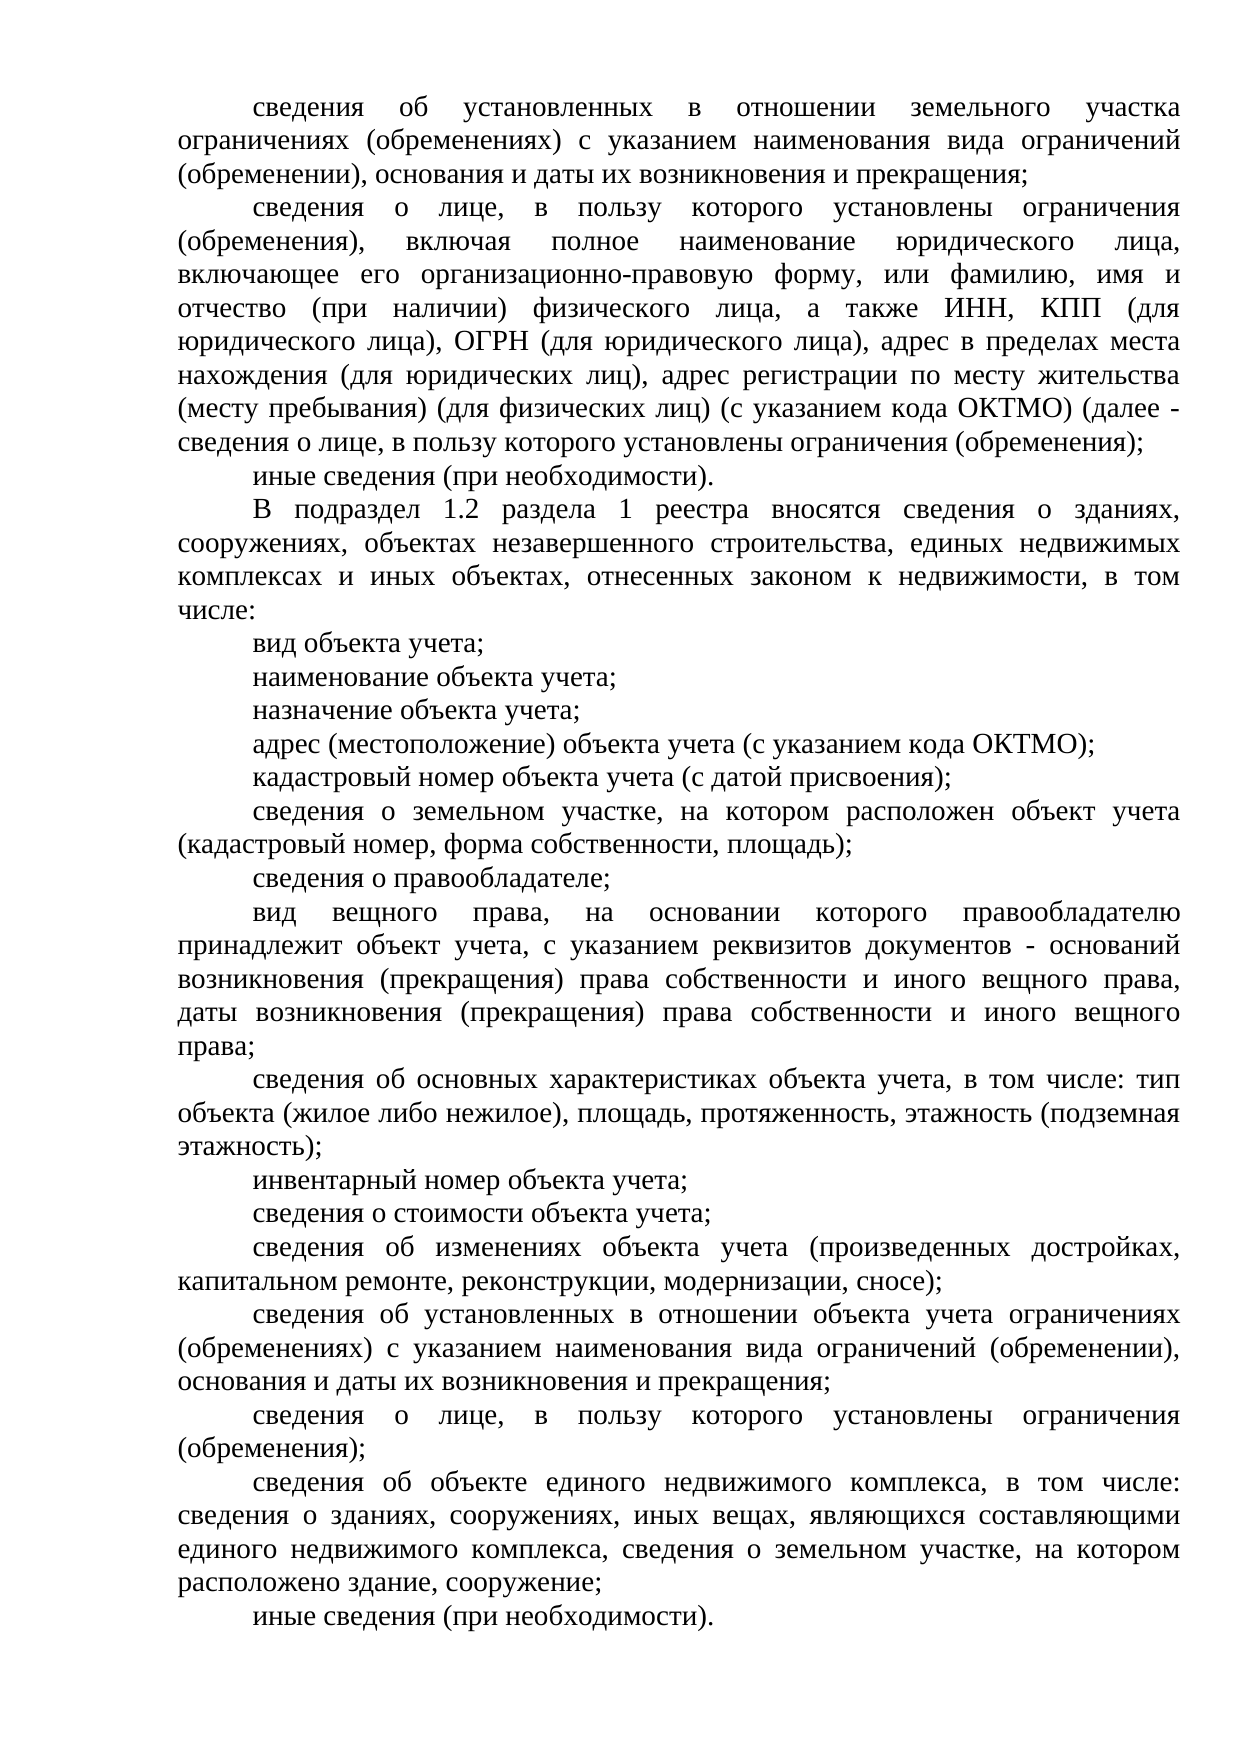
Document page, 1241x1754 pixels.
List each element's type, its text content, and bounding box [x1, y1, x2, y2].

text В подраздел 1.2 раздела 1 реестра вносятся сведения о зданиях, сооружениях, объектах незавершенного строительства, единых недвижимых комплексах и иных объектах, отнесенных законом к недвижимости, в том числе: [177, 491, 1181, 625]
text сведения об установленных в отношении объекта учета ограничениях (обременениях) с указанием наименования вида ограничений (обременении), основания и даты их возникновения и прекращения; [177, 1296, 1181, 1397]
text сведения о лице, в пользу которого установлены ограничения (обременения); [177, 1397, 1181, 1464]
text сведения о правообладателе; [177, 860, 1181, 894]
text сведения об основных характеристиках объекта учета, в том числе: тип объекта (жилое либо нежилое), площадь, протяженность, этажность (подземная этажность); [177, 1061, 1181, 1162]
text иные сведения (при необходимости). [177, 1598, 1181, 1632]
text сведения о земельном участке, на котором расположен объект учета (кадастровый номер, форма собственности, площадь); [177, 793, 1181, 860]
text наименование объекта учета; [177, 659, 1181, 692]
text сведения о стоимости объекта учета; [177, 1196, 1181, 1229]
text сведения о лице, в пользу которого установлены ограничения (обременения), включая полное наименование юридического лица, включающее его организационно-правовую форму, или фамилию, имя и отчество (при наличии) физического лица, а также ИНН, КПП (для юридического лица), ОГРН (для юридического лица), адрес в пределах места нахождения (для юридических лиц), адрес регистрации по месту жительства (месту пребывания) (для физических лиц) (с указанием кода ОКТМО) (далее - сведения о лице, в пользу которого установлены ограничения (обременения); [177, 189, 1181, 458]
text вид вещного права, на основании которого правообладателю принадлежит объект учета, с указанием реквизитов документов - оснований возникновения (прекращения) права собственности и иного вещного права, даты возникновения (прекращения) права собственности и иного вещного права; [177, 894, 1181, 1061]
text назначение объекта учета; [177, 692, 1181, 726]
text адрес (местоположение) объекта учета (с указанием кода ОКТМО); [177, 726, 1181, 759]
text кадастровый номер объекта учета (с датой присвоения); [177, 759, 1181, 793]
text вид объекта учета; [177, 625, 1181, 659]
text сведения об изменениях объекта учета (произведенных достройках, капитальном ремонте, реконструкции, модернизации, сносе); [177, 1229, 1181, 1296]
text инвентарный номер объекта учета; [177, 1162, 1181, 1196]
text иные сведения (при необходимости). [177, 458, 1181, 491]
text сведения об объекте единого недвижимого комплекса, в том числе: сведения о зданиях, сооружениях, иных вещах, являющихся составляющими единого недвижимого комплекса, сведения о земельном участке, на котором расположено здание, сооружение; [177, 1464, 1181, 1598]
text сведения об установленных в отношении земельного участка ограничениях (обременениях) с указанием наименования вида ограничений (обременении), основания и даты их возникновения и прекращения; [177, 89, 1181, 189]
